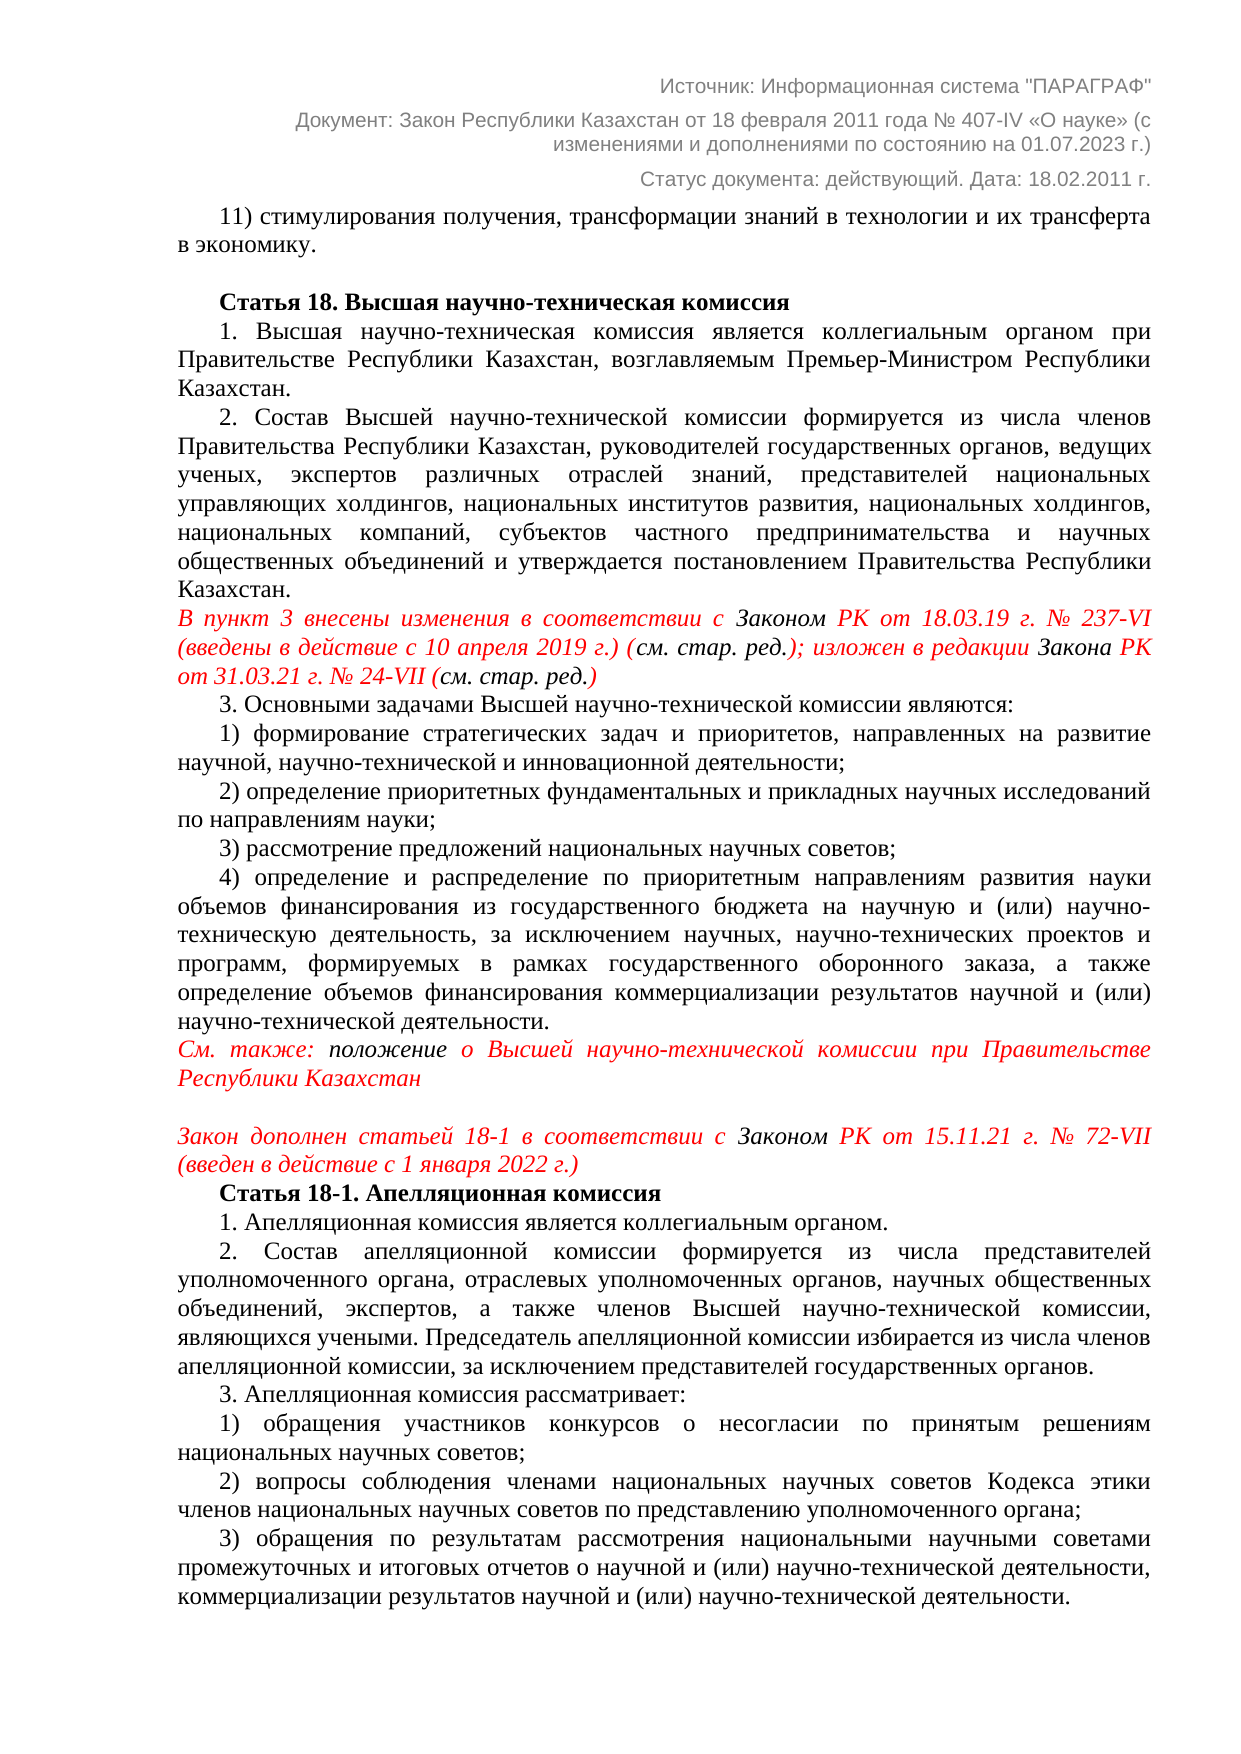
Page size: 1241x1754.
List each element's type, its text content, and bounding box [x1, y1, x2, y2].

text 1. Высшая научно-техническая комиссия является коллегиальным органом при Правительстве Республики Казахстан, возглавляемым Премьер-Министром Республики Казахстан. [177, 316, 1152, 402]
text 11) стимулирования получения, трансформации знаний в технологии и их трансферта в экономику. [177, 201, 1152, 258]
text Закон дополнен статьей 18-1 в соответствии с Законом РК от 15.11.21 г. № 72-VIІ (введен в действие с 1 января 2022 г.) [177, 1121, 1152, 1178]
text 3. Апелляционная комиссия рассматривает: [177, 1379, 1152, 1408]
text 1) формирование стратегических задач и приоритетов, направленных на развитие научной, научно-технической и инновационной деятельности; [177, 718, 1152, 776]
text 3) рассмотрение предложений национальных научных советов; [177, 833, 1152, 862]
text 3) обращения по результатам рассмотрения национальными научными советами промежуточных и итоговых отчетов о научной и (или) научно-технической деятельности, коммерциализации результатов научной и (или) научно-технической деятельности. [177, 1523, 1152, 1609]
text 3. Основными задачами Высшей научно-технической комиссии являются: [177, 689, 1152, 718]
text 2) вопросы соблюдения членами национальных научных советов Кодекса этики членов национальных научных советов по представлению уполномоченного органа; [177, 1466, 1152, 1523]
text 2) определение приоритетных фундаментальных и прикладных научных исследований по направлениям науки; [177, 776, 1152, 833]
text 1) обращения участников конкурсов о несогласии по принятым решениям национальных научных советов; [177, 1408, 1152, 1466]
text 2. Состав Высшей научно-технической комиссии формируется из числа членов Правительства Республики Казахстан, руководителей государственных органов, ведущих ученых, экспертов различных отраслей знаний, представителей национальных управляющих холдингов, национальных институтов развития, национальных холдингов, национальных компаний, субъектов частного предпринимательства и научных общественных объединений и утверждается постановлением Правительства Республики Казахстан. [177, 402, 1152, 603]
text 2. Состав апелляционной комиссии формируется из числа представителей уполномоченного органа, отраслевых уполномоченных органов, научных общественных объединений, экспертов, а также членов Высшей научно-технической комиссии, являющихся учеными. Председатель апелляционной комиссии избирается из числа членов апелляционной комиссии, за исключением представителей государственных органов. [177, 1236, 1152, 1379]
text См. также: положение о Высшей научно-технической комиссии при Правительстве Республики Казахстан [177, 1034, 1152, 1092]
text Статья 18-1. Апелляционная комиссия [219, 1178, 1152, 1207]
text В пункт 3 внесены изменения в соответствии с Законом РК от 18.03.19 г. № 237-VI (введены в действие с 10 апреля 2019 г.) (см. стар. ред.); изложен в редакции Закона РК от 31.03.21 г. № 24-VII (см. стар. ред.) [177, 603, 1152, 689]
text 1. Апелляционная комиссия является коллегиальным органом. [177, 1207, 1152, 1236]
text 4) определение и распределение по приоритетным направлениям развития науки объемов финансирования из государственного бюджета на научную и (или) научно-техническую деятельность, за исключением научных, научно-технических проектов и программ, формируемых в рамках государственного оборонного заказа, а также определение объемов финансирования коммерциализации результатов научной и (или) научно-технической деятельности. [177, 862, 1152, 1034]
text Статья 18. Высшая научно-техническая комиссия [219, 287, 1152, 316]
